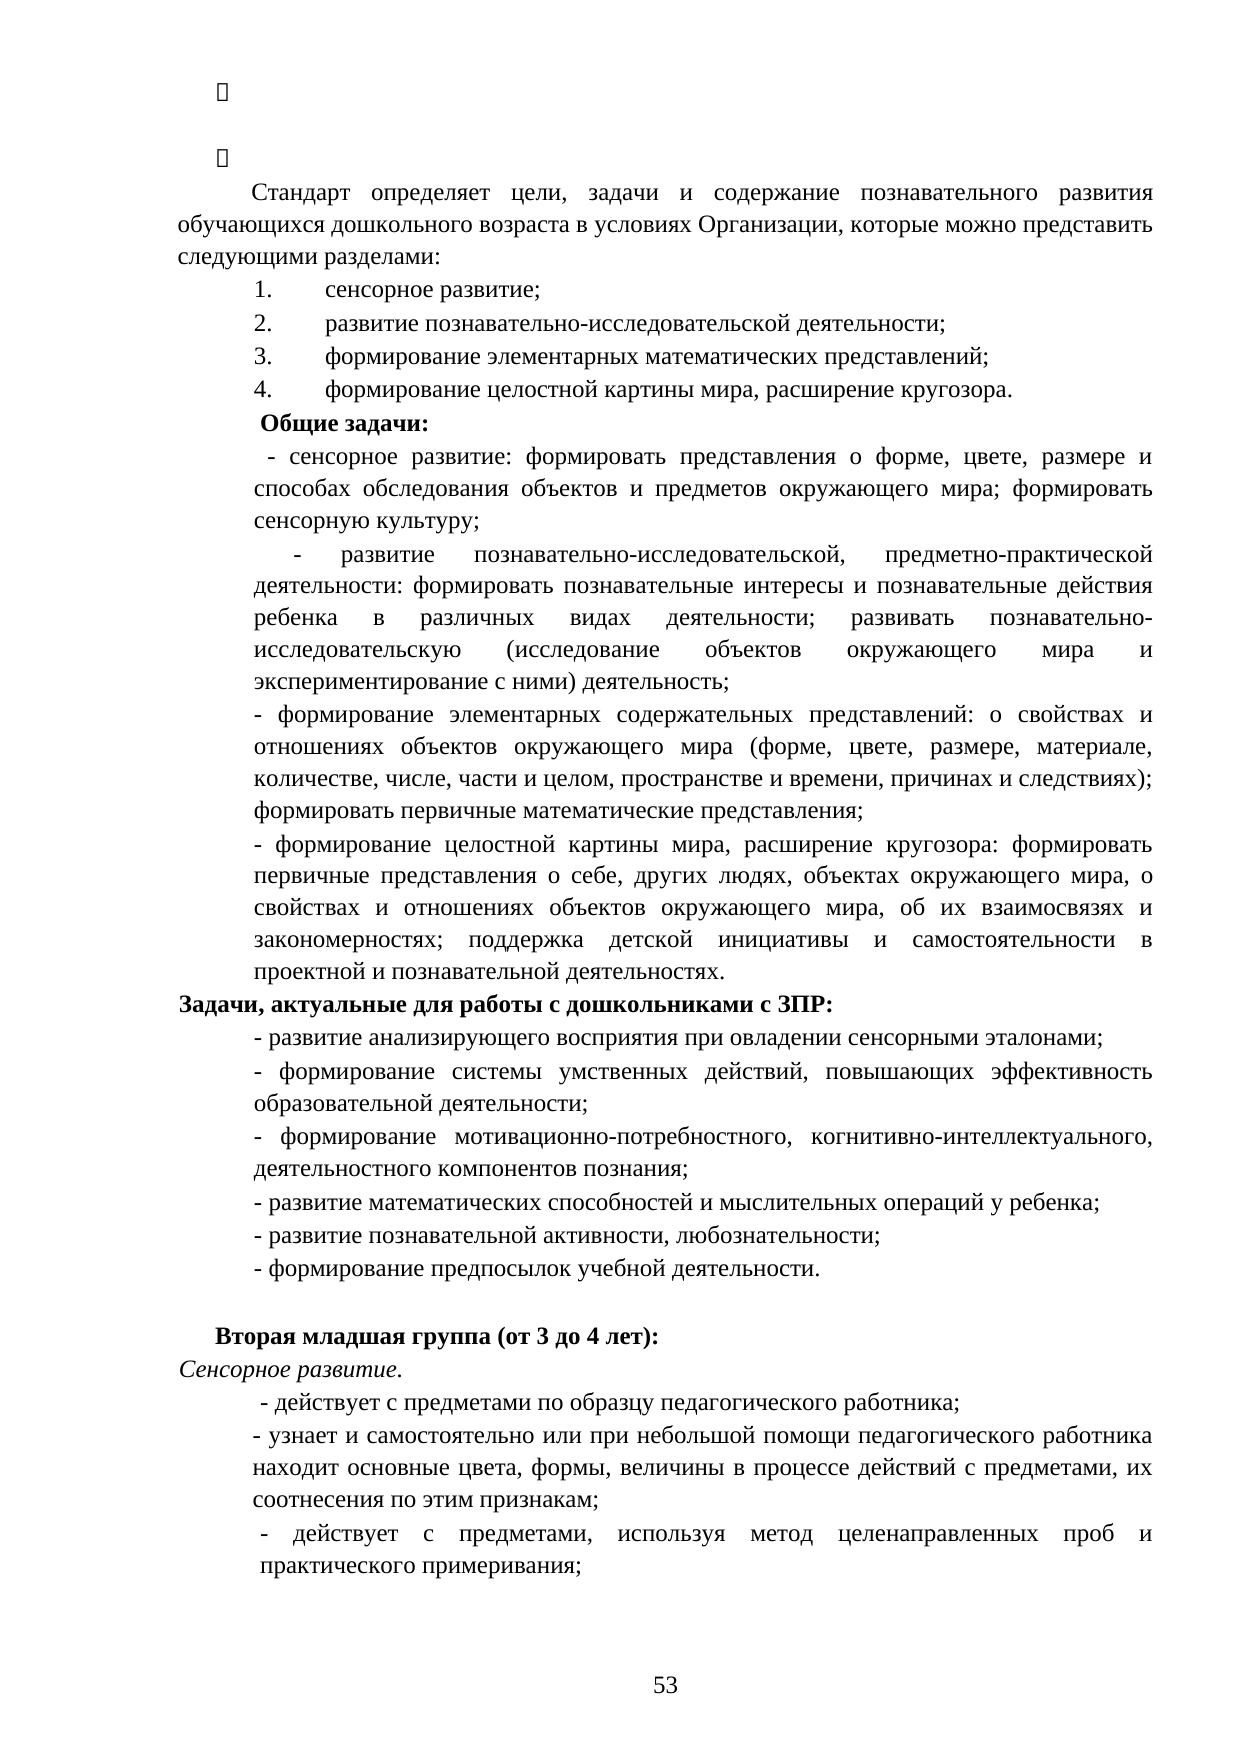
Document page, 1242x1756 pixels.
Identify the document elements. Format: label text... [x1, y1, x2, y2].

text Сенсорное развитие. [179, 1354, 1154, 1383]
text - развитие математических способностей и мыслительных операций у ребенка; [254, 1187, 1154, 1215]
text Вторая младшая группа (от 3 до 4 лет): [215, 1321, 1154, 1350]
list формирование элементарных математических представлений; [216, 341, 1154, 370]
text Стандарт определяет цели, задачи и содержание познавательного развития обучающихся дошкольного возраста в условиях Организации, которые можно представить следующими разделами: [177, 177, 1154, 269]
text - узнает и самостоятельно или при небольшой помощи педагогического работника находит основные цвета, формы, величины в процессе действий с предметами, их соотнесения по этим признакам; [252, 1421, 1154, 1513]
text - развитие анализирующего восприятия при овладении сенсорными эталонами; [254, 1022, 1154, 1051]
text - действует с предметами, используя метод целенаправленных проб и практического примеривания; [260, 1518, 1154, 1578]
text - действует с предметами по образцу педагогического работника; [260, 1387, 1154, 1416]
list сенсорное развитие; [216, 274, 1154, 303]
text - развитие познавательной активности, любознательности; [254, 1220, 1154, 1249]
text - формирование элементарных содержательных представлений: о свойствах и отношениях объектов окружающего мира (форме, цвете, размере, материале, количестве, числе, части и целом, пространстве и времени, причинах и следствиях); формировать первичные математические представления; [254, 699, 1154, 824]
text - формирование предпосылок учебной деятельности. [254, 1253, 1154, 1282]
list формирование целостной картины мира, расширение кругозора. [216, 374, 1154, 403]
text - развитие познавательно-исследовательской, предметно-практической деятельности: формировать познавательные интересы и познавательные действия ребенка в различных видах деятельности; развивать познавательно-исследовательскую (исследование объектов окружающего мира и экспериментирование с ними) деятельность; [254, 539, 1154, 695]
text - формирование системы умственных действий, повышающих эффективность образовательной деятельности; [254, 1056, 1154, 1117]
text Задачи, актуальные для работы с дошкольниками с ЗПР: [179, 989, 1154, 1018]
text - формирование мотивационно-потребностного, когнитивно-интеллектуального, деятельностного компонентов познания; [254, 1121, 1154, 1182]
list развитие познавательно-исследовательской деятельности; [216, 308, 1154, 336]
text - сенсорное развитие: формировать представления о форме, цвете, размере и способах обследования объектов и предметов окружающего мира; формировать сенсорную культуру; [254, 441, 1154, 534]
text - формирование целостной картины мира, расширение кругозора: формировать первичные представления о себе, других людях, объектах окружающего мира, о свойствах и отношениях объектов окружающего мира, об их взаимосвязях и закономерностях; поддержка детской инициативы и самостоятельности в проектной и познавательной деятельностях. [254, 829, 1154, 985]
text Общие задачи: [254, 408, 1154, 437]
